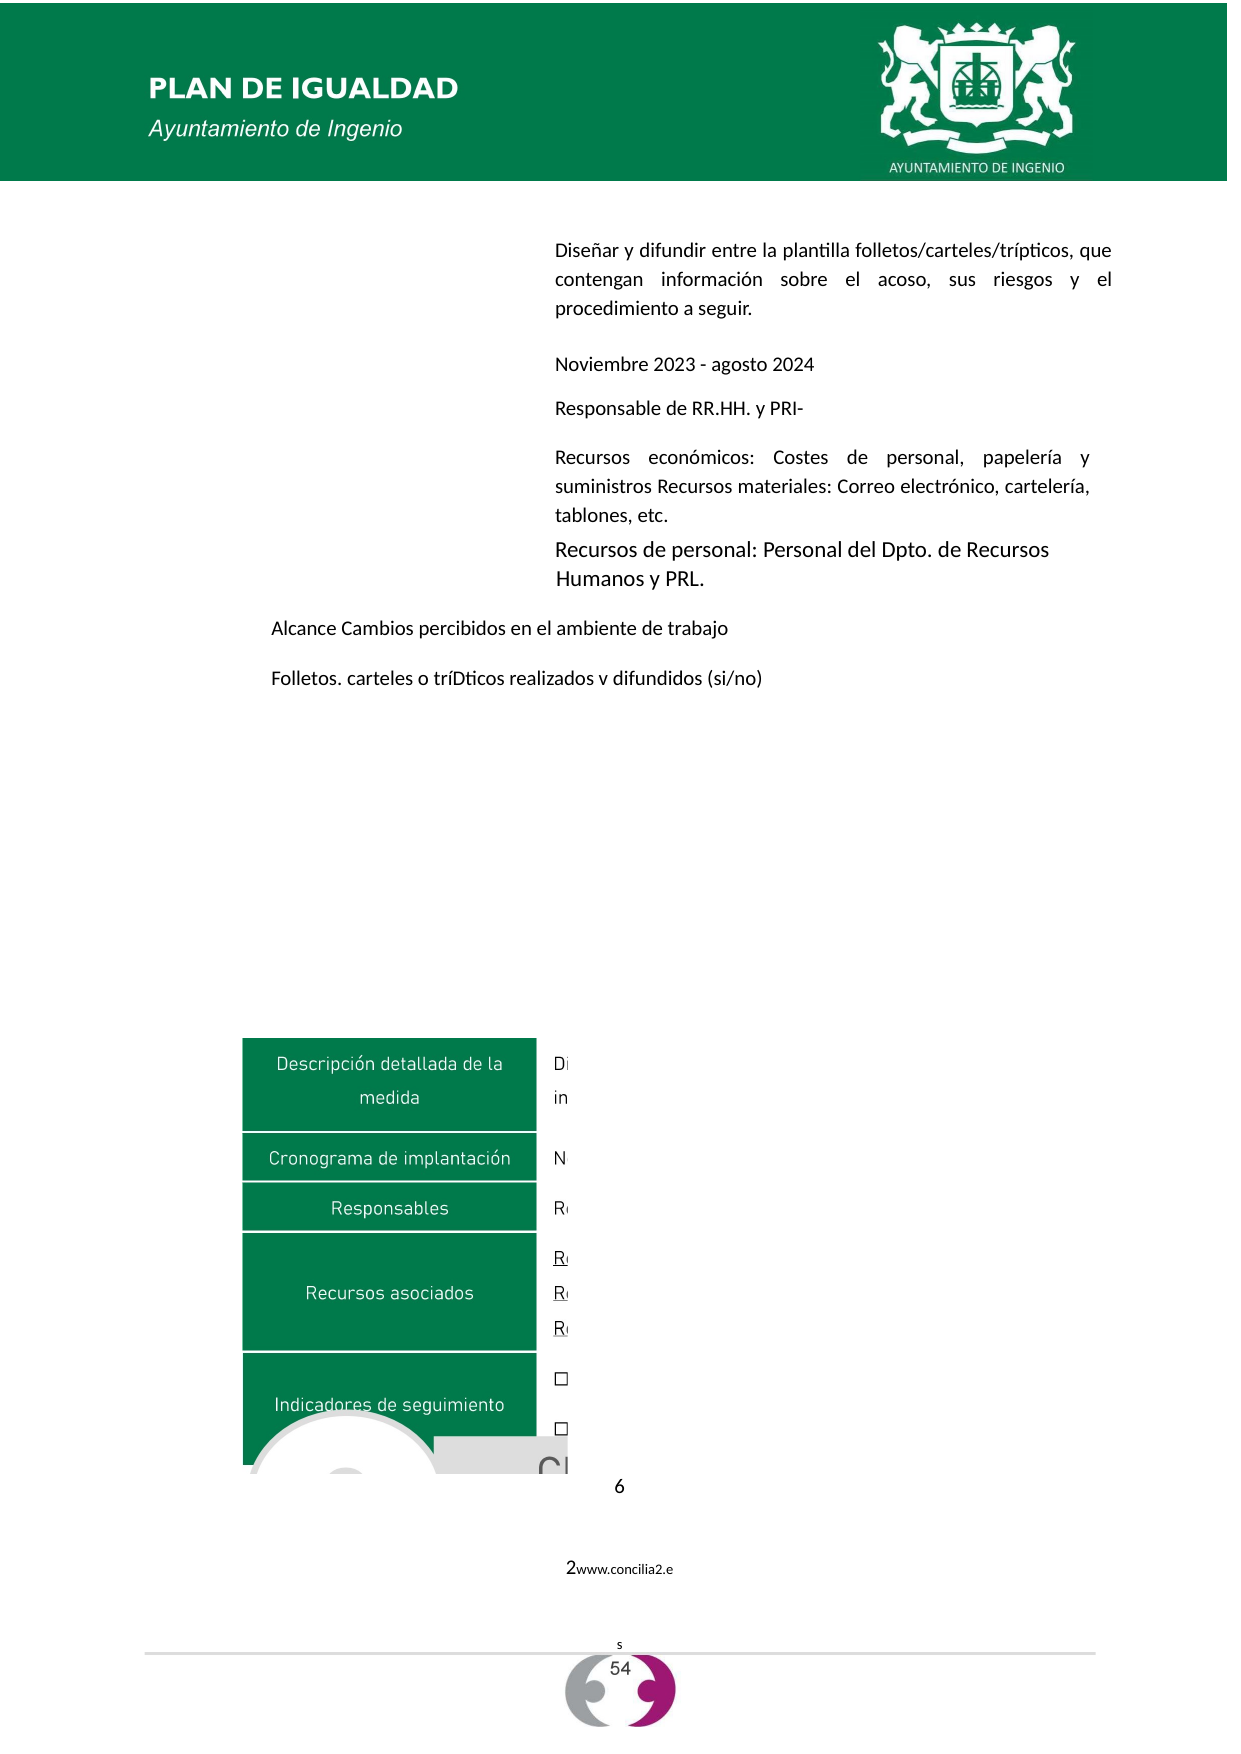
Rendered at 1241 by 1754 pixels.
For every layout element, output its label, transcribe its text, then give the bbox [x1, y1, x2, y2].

text Recursos económicos: Costes de personal, papelería y suministros Recursos materiales: Correo electrónico, cartelería, tablones, etc. [555, 444, 1091, 527]
picture [0, 3, 1227, 181]
text Alcance Cambios percibidos en el ambiente de trabajo [271, 616, 1113, 641]
text Folletos. carteles o tríDticos realizados v difundidos (si/no) [271, 665, 1113, 690]
text Diseñar y difundir entre la plantilla folletos/carteles/trípticos, que contengan información sobre el acoso, sus riesgos y el procedimiento a seguir. [555, 237, 1113, 320]
text Noviembre 2023 - agosto 2024 [555, 351, 1113, 377]
text Responsable de RR.HH. y PRI- [555, 395, 1113, 420]
picture [144, 1652, 1096, 1727]
picture [242, 1038, 568, 1474]
text Recursos de personal: Personal del Dpto. de Recursos Humanos y PRL. [555, 536, 1113, 592]
